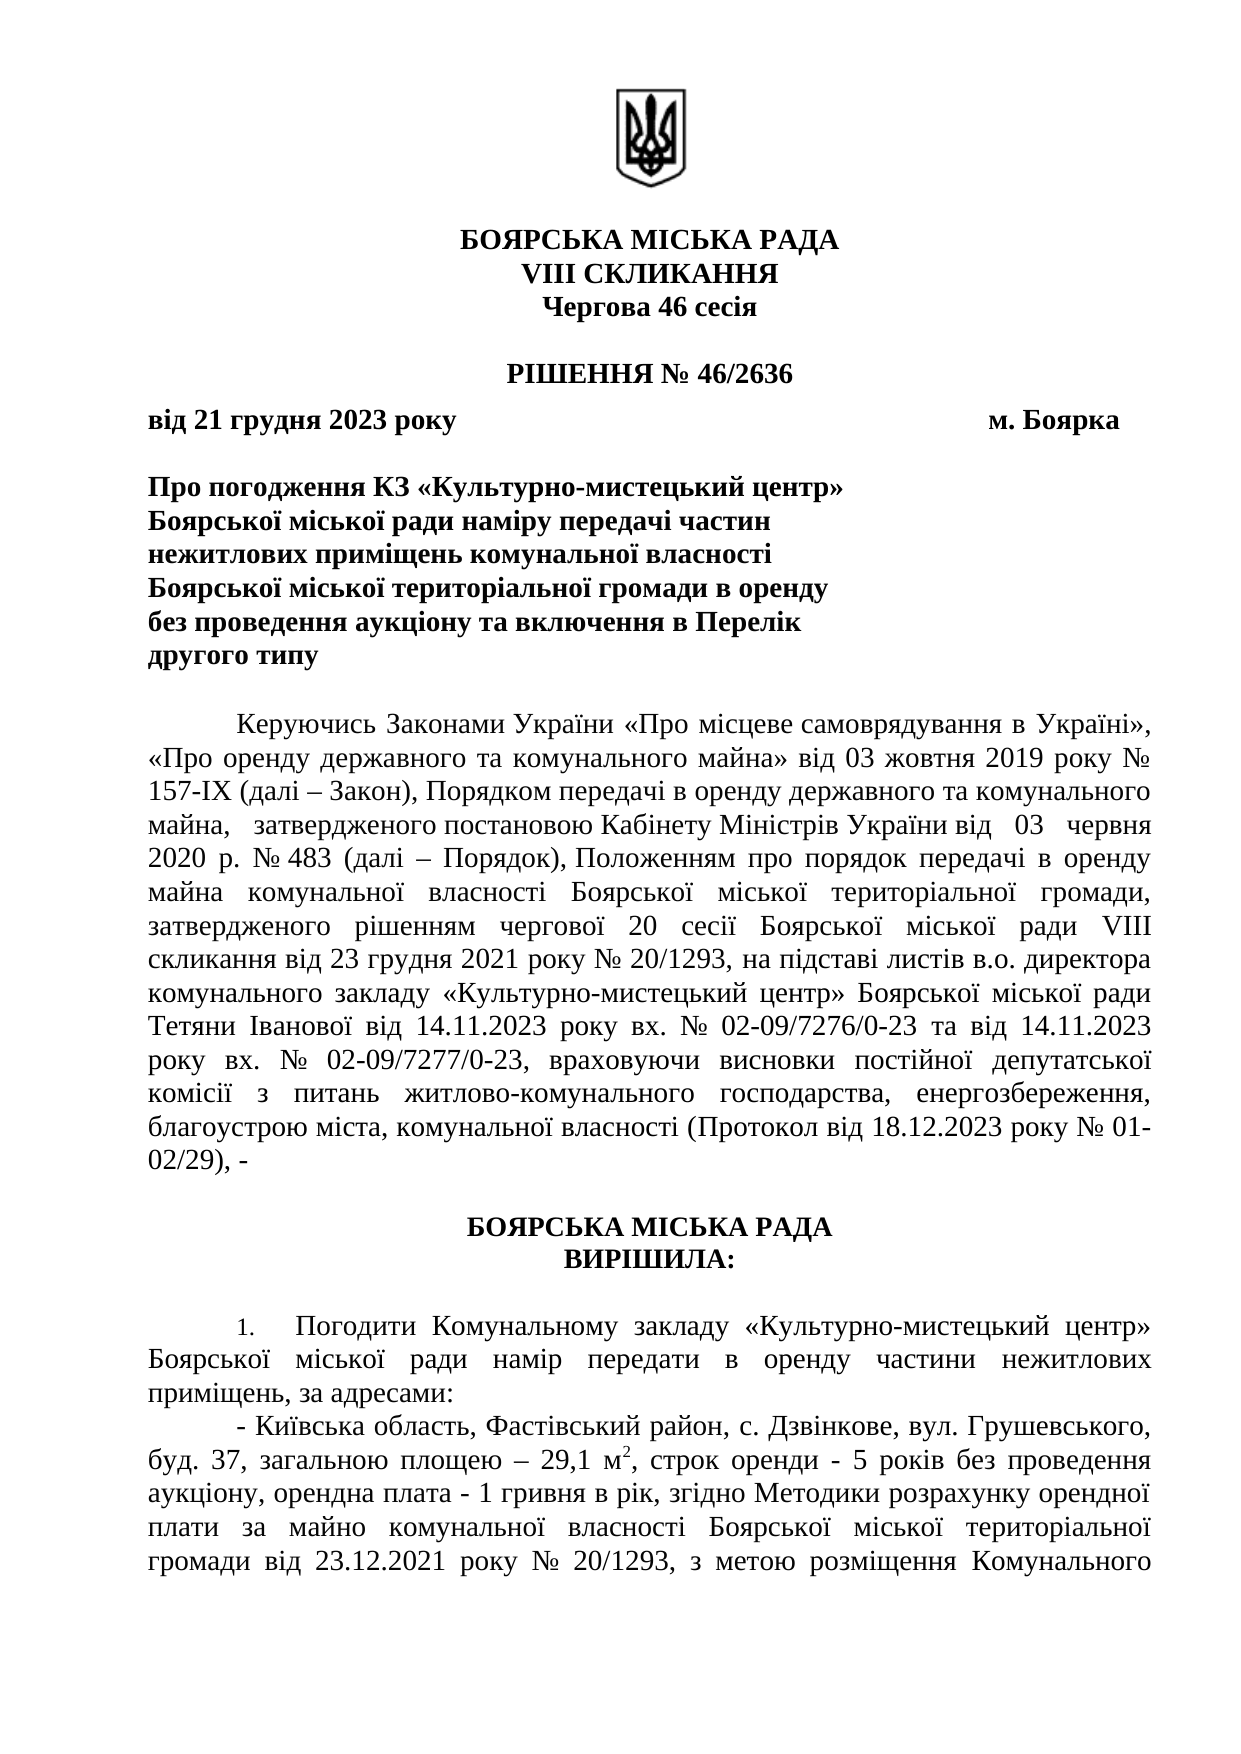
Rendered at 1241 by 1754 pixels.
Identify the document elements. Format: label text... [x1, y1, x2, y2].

text ПРОЄКТ [590, 88, 1152, 196]
text ВИРІШИЛА: [148, 1242, 1152, 1274]
text РІШЕННЯ № 46/2636 [148, 356, 1152, 390]
picture [616, 88, 688, 189]
text Про погодження КЗ «Культурно-мистецький центр» Боярської міської ради наміру передачі частин нежитлових приміщень комунальної власності Боярської міської територіальної громади в оренду без проведення аукціону та включення в Перелік другого типу [148, 469, 862, 671]
text VІIІ СКЛИКАННЯ [148, 256, 1152, 289]
text від 21 грудня 2023 року м. Боярка [148, 402, 1152, 436]
list Погодити Комунальному закладу «Культурно-мистецький центр» Боярської міської ради намір передати в оренду частини нежитлових приміщень, за адресами: [148, 1308, 1152, 1408]
text Керуючись Законами України «Про місцеве самоврядування в Україні», «Про оренду державного та комунального майна» від 03 жовтня 2019 року № 157-IX (далі – Закон), Порядком передачі в оренду державного та комунального майна, затвердженого постановою Кабінету Міністрів України від 03 червня 2020 р. № 483 (далі – Порядок), Положенням про порядок передачі в оренду майна комунальної власності Боярської міської територіальної громади, затвердженого рішенням чергової 20 сесії Боярської міської ради VIII скликання від 23 грудня 2021 року № 20/1293, на підставі листів в.о. директора комунального закладу «Культурно-мистецький центр» Боярської міської ради Тетяни Іванової від 14.11.2023 року вх. № 02-09/7276/0-23 та від 14.11.2023 року вх. № 02-09/7277/0-23, враховуючи висновки постійної депутатської комісії з питань житлово-комунального господарства, енергозбереження, благоустрою міста, комунальної власності (Протокол від 18.12.2023 року № 01-02/29), - [148, 706, 1152, 1176]
text Чергова 46 сесія [148, 289, 1152, 323]
text БОЯРСЬКА МІСЬКА РАДА [148, 1209, 1152, 1242]
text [148, 1408, 1152, 1576]
text БОЯРСЬКА МІСЬКА РАДА [148, 222, 1152, 256]
